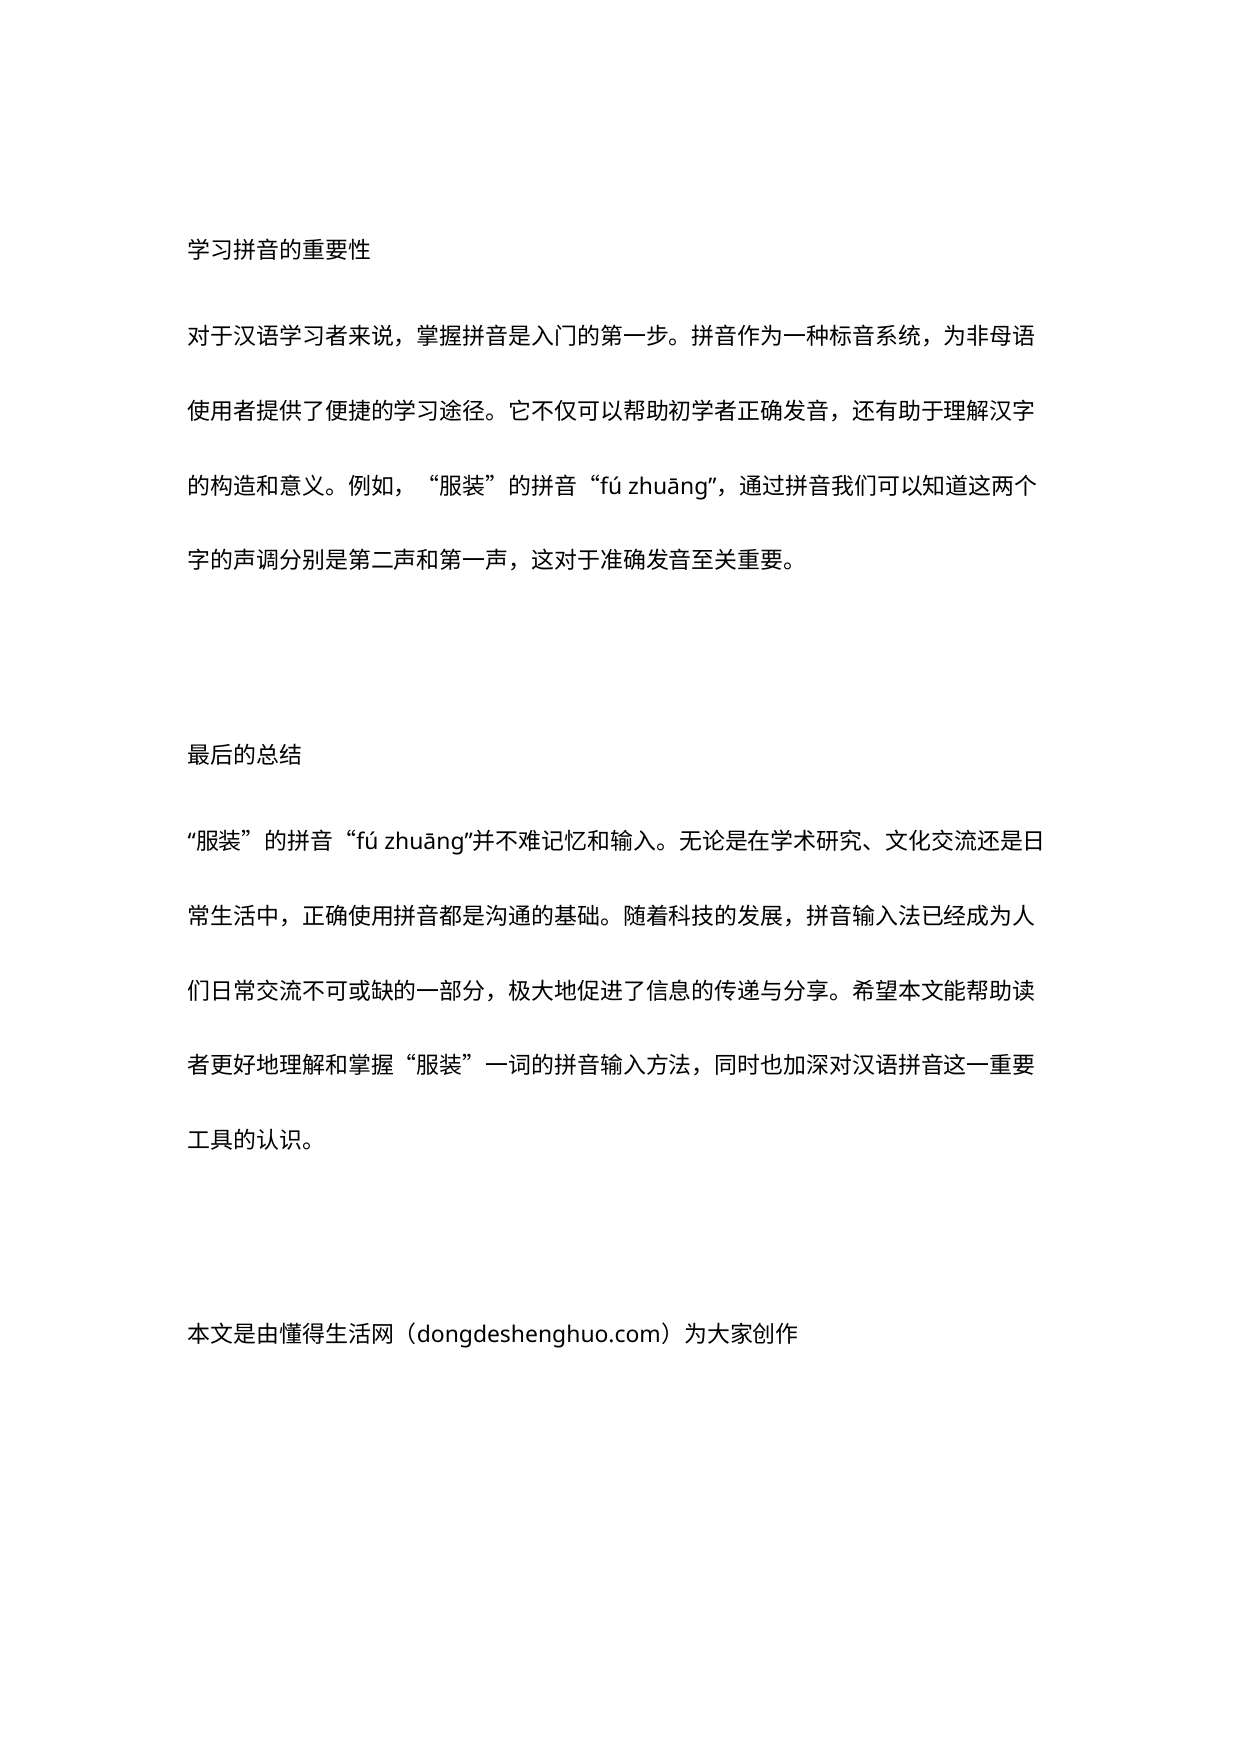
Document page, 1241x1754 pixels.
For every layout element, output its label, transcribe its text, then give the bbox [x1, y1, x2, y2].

text 本文是由懂得生活网（dongdeshenghuo.com）为大家创作 [187, 1300, 1053, 1365]
text 学习拼音的重要性 [187, 216, 1053, 281]
text 对于汉语学习者来说，掌握拼音是入门的第一步。拼音作为一种标音系统，为非母语使用者提供了便捷的学习途径。它不仅可以帮助初学者正确发音，还有助于理解汉字的构造和意义。例如，“服装”的拼音“fú zhuāng”，通过拼音我们可以知道这两个字的声调分别是第二声和第一声，这对于准确发音至关重要。 [187, 302, 1053, 591]
text “服装”的拼音“fú zhuāng”并不难记忆和输入。无论是在学术研究、文化交流还是日常生活中，正确使用拼音都是沟通的基础。随着科技的发展，拼音输入法已经成为人们日常交流不可或缺的一部分，极大地促进了信息的传递与分享。希望本文能帮助读者更好地理解和掌握“服装”一词的拼音输入方法，同时也加深对汉语拼音这一重要工具的认识。 [187, 807, 1053, 1171]
text 最后的总结 [187, 721, 1053, 786]
